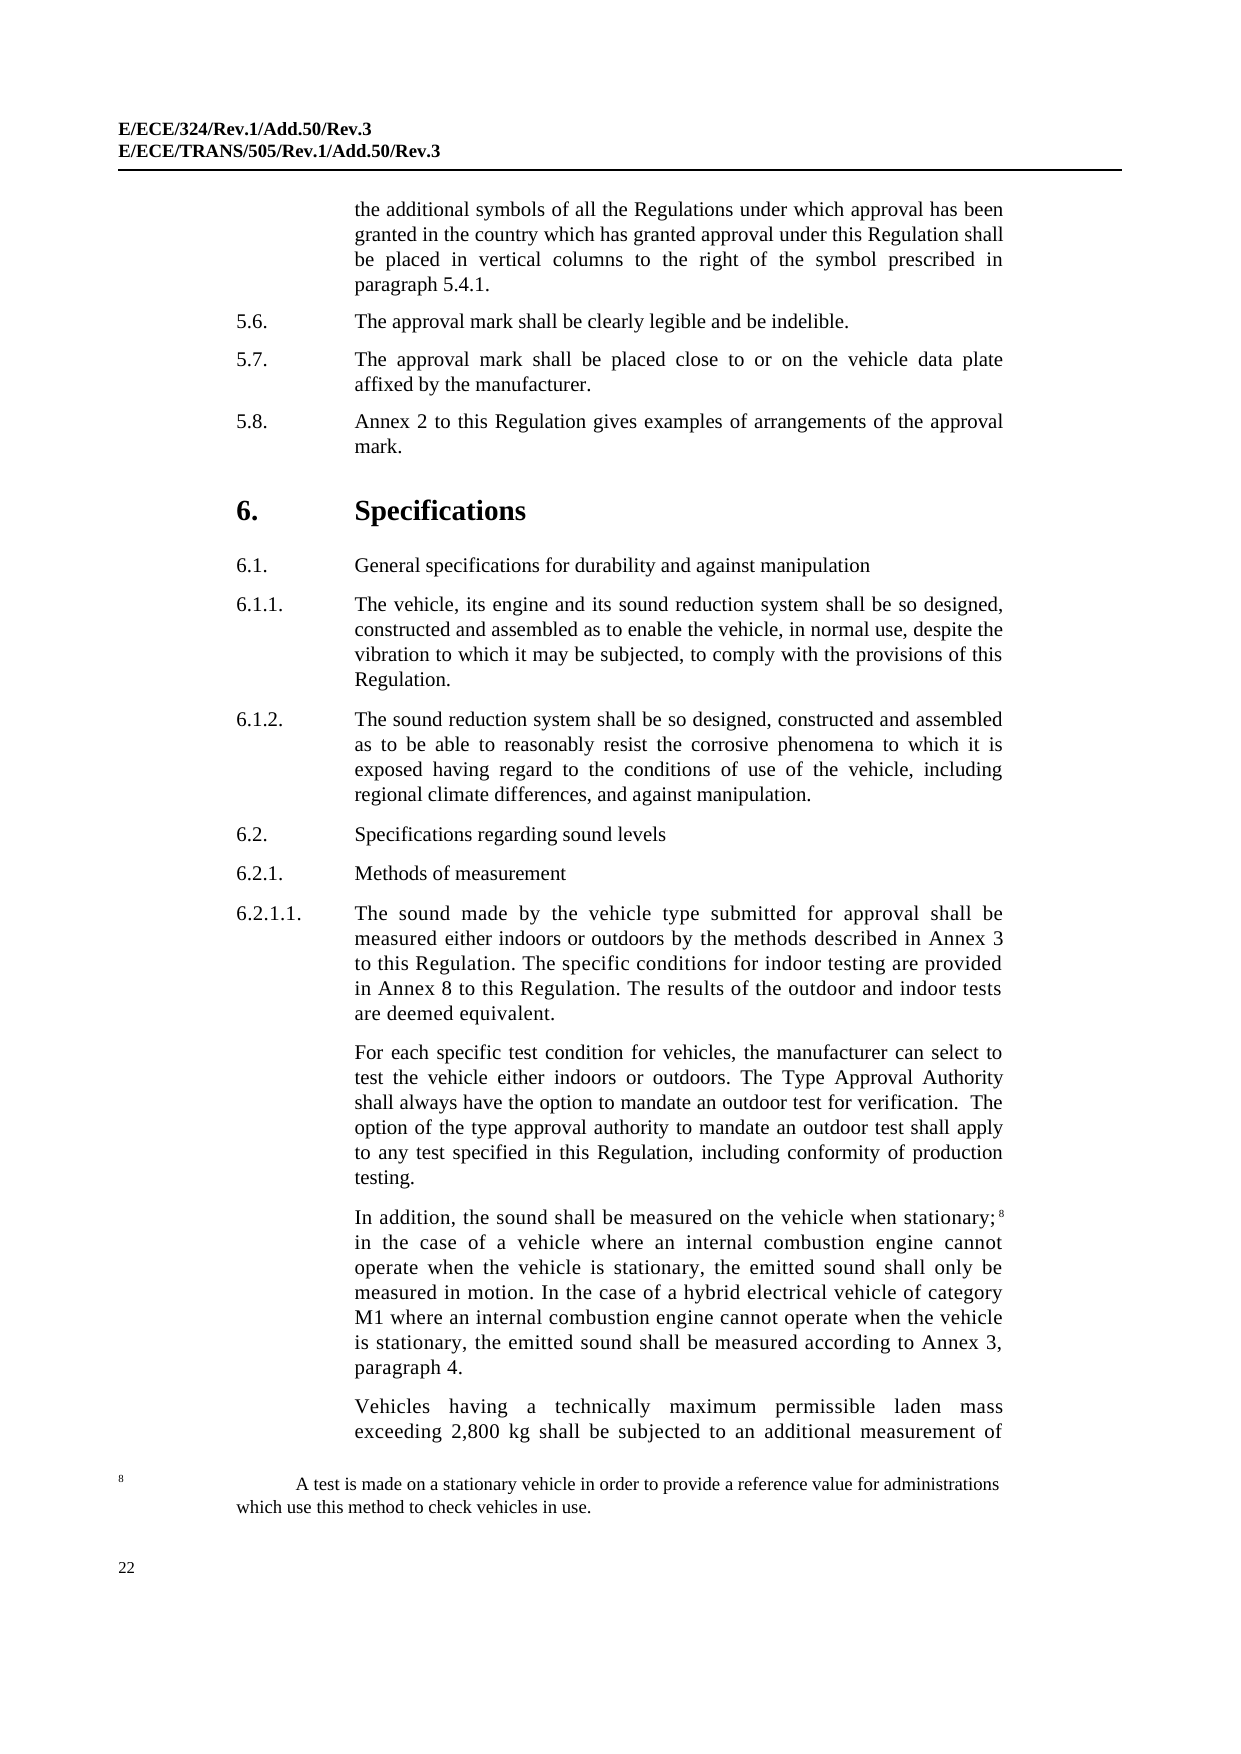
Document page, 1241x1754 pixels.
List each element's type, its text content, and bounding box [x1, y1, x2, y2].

text 6.1. General specifications for durability and against manipulation [236, 552, 1004, 577]
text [236, 196, 1004, 296]
text 5.8. Annex 2 to this Regulation gives examples of arrangements of the approval mark. [236, 408, 1004, 458]
text 6.2. Specifications regarding sound levels [236, 821, 1004, 846]
text 6.2.1. Methods of measurement [236, 860, 1004, 885]
text 5.7. The approval mark shall be placed close to or on the vehicle data plate affixed by the manufacturer. [236, 346, 1004, 396]
text In addition, the sound shall be measured on the vehicle when stationary; in the case of a vehicle where an internal combustion engine cannot operate when the vehicle is stationary, the emitted sound shall only be measured in motion. In the case of a hybrid electrical vehicle of category M1 where an internal combustion engine cannot operate when the vehicle is stationary, the emitted sound shall be measured according to Annex 3, paragraph 4. [236, 1204, 1004, 1379]
text 5.6. The approval mark shall be clearly legible and be indelible. [236, 308, 1004, 333]
text 6.1.1. The vehicle, its engine and its sound reduction system shall be so designed, constructed and assembled as to enable the vehicle, in normal use, despite the vibration to which it may be subjected, to comply with the provisions of this Regulation. [236, 591, 1004, 691]
text 6.1.2. The sound reduction system shall be so designed, constructed and assembled as to be able to reasonably resist the corrosive phenomena to which it is exposed having regard to the conditions of use of the vehicle, including regional climate differences, and against manipulation. [236, 706, 1004, 806]
text For each specific test condition for vehicles, the manufacturer can select to test the vehicle either indoors or outdoors. The Type Approval Authority shall always have the option to mandate an outdoor test for verification. The option of the type approval authority to mandate an outdoor test shall apply to any test specified in this Regulation, including conformity of production testing. [236, 1039, 1004, 1189]
text 6.2.1.1. The sound made by the vehicle type submitted for approval shall be measured either indoors or outdoors by the methods described in Annex 3 to this Regulation. The specific conditions for indoor testing are provided in Annex 8 to this Regulation. The results of the outdoor and indoor tests are deemed equivalent. [236, 900, 1004, 1025]
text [236, 1393, 1004, 1443]
text 6. Specifications [118, 496, 1004, 527]
